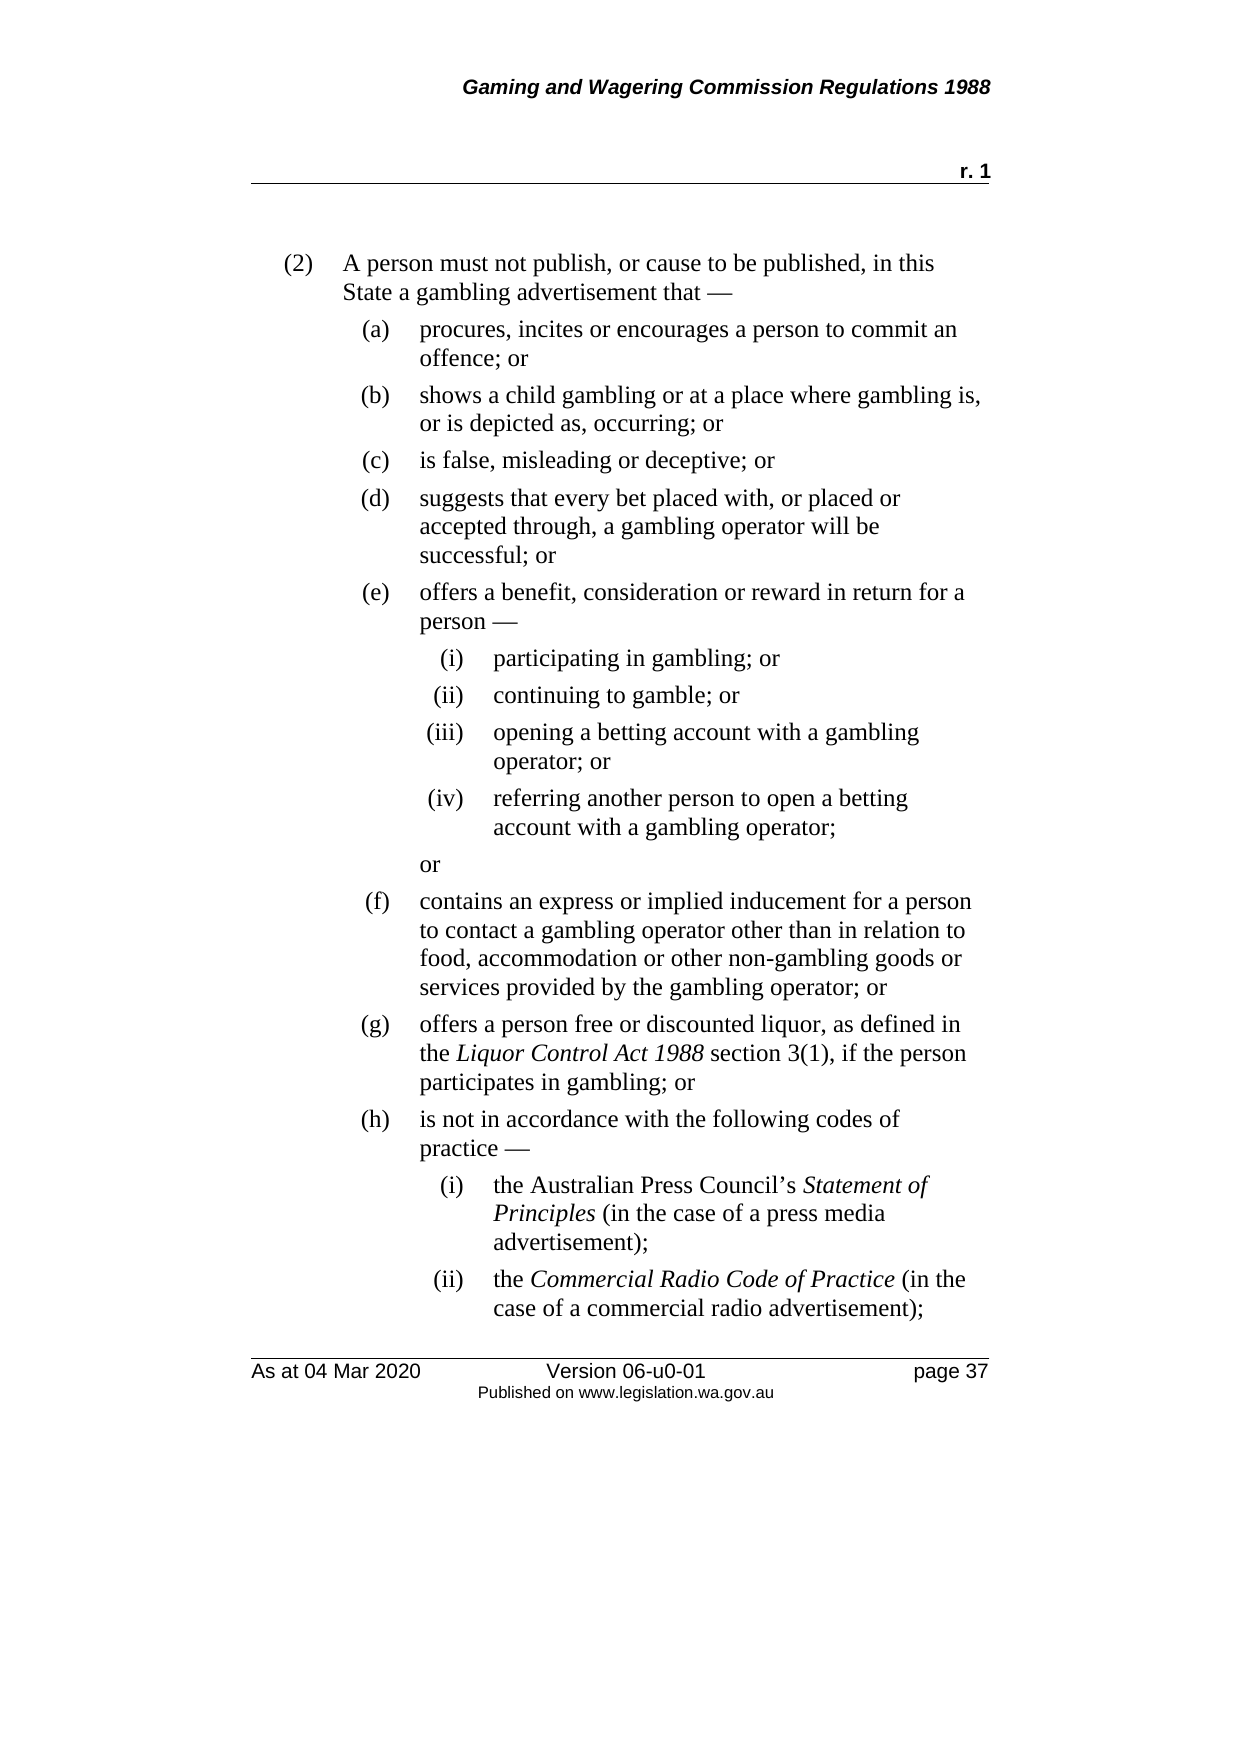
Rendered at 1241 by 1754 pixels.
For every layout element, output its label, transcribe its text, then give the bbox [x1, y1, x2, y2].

text (f) contains an express or implied inducement for a person to contact a gambling operator other than in relation to food, accommodation or other non-gambling goods or services provided by the gambling operator; or [251, 886, 989, 1001]
text (2) A person must not publish, or cause to be published, in this State a gambling advertisement that — [251, 248, 989, 306]
text (e) offers a benefit, consideration or reward in return for a person — [251, 577, 989, 635]
text (a) procures, incites or encourages a person to commit an offence; or [251, 314, 989, 371]
text (ii) the Commercial Radio Code of Practice (in the case of a commercial radio advertisement); [251, 1264, 989, 1322]
text (c) is false, misleading or deceptive; or [251, 446, 989, 474]
text or [251, 849, 989, 878]
text (iv) referring another person to open a betting account with a gambling operator; [251, 783, 989, 841]
text (ii) continuing to gamble; or [251, 680, 989, 709]
text (i) the Australian Press Council’s Statement of Principles (in the case of a press media advertisement); [251, 1170, 989, 1256]
text (h) is not in accordance with the following codes of practice — [251, 1104, 989, 1161]
text (b) shows a child gambling or at a place where gambling is, or is depicted as, occurring; or [251, 380, 989, 437]
text (d) suggests that every bet placed with, or placed or accepted through, a gambling operator will be successful; or [251, 483, 989, 569]
text (i) participating in gambling; or [251, 643, 989, 672]
text (g) offers a person free or discounted liquor, as defined in the Liquor Control Act 1988 section 3(1), if the person participates in gambling; or [251, 1009, 989, 1096]
text (iii) opening a betting account with a gambling operator; or [251, 717, 989, 775]
